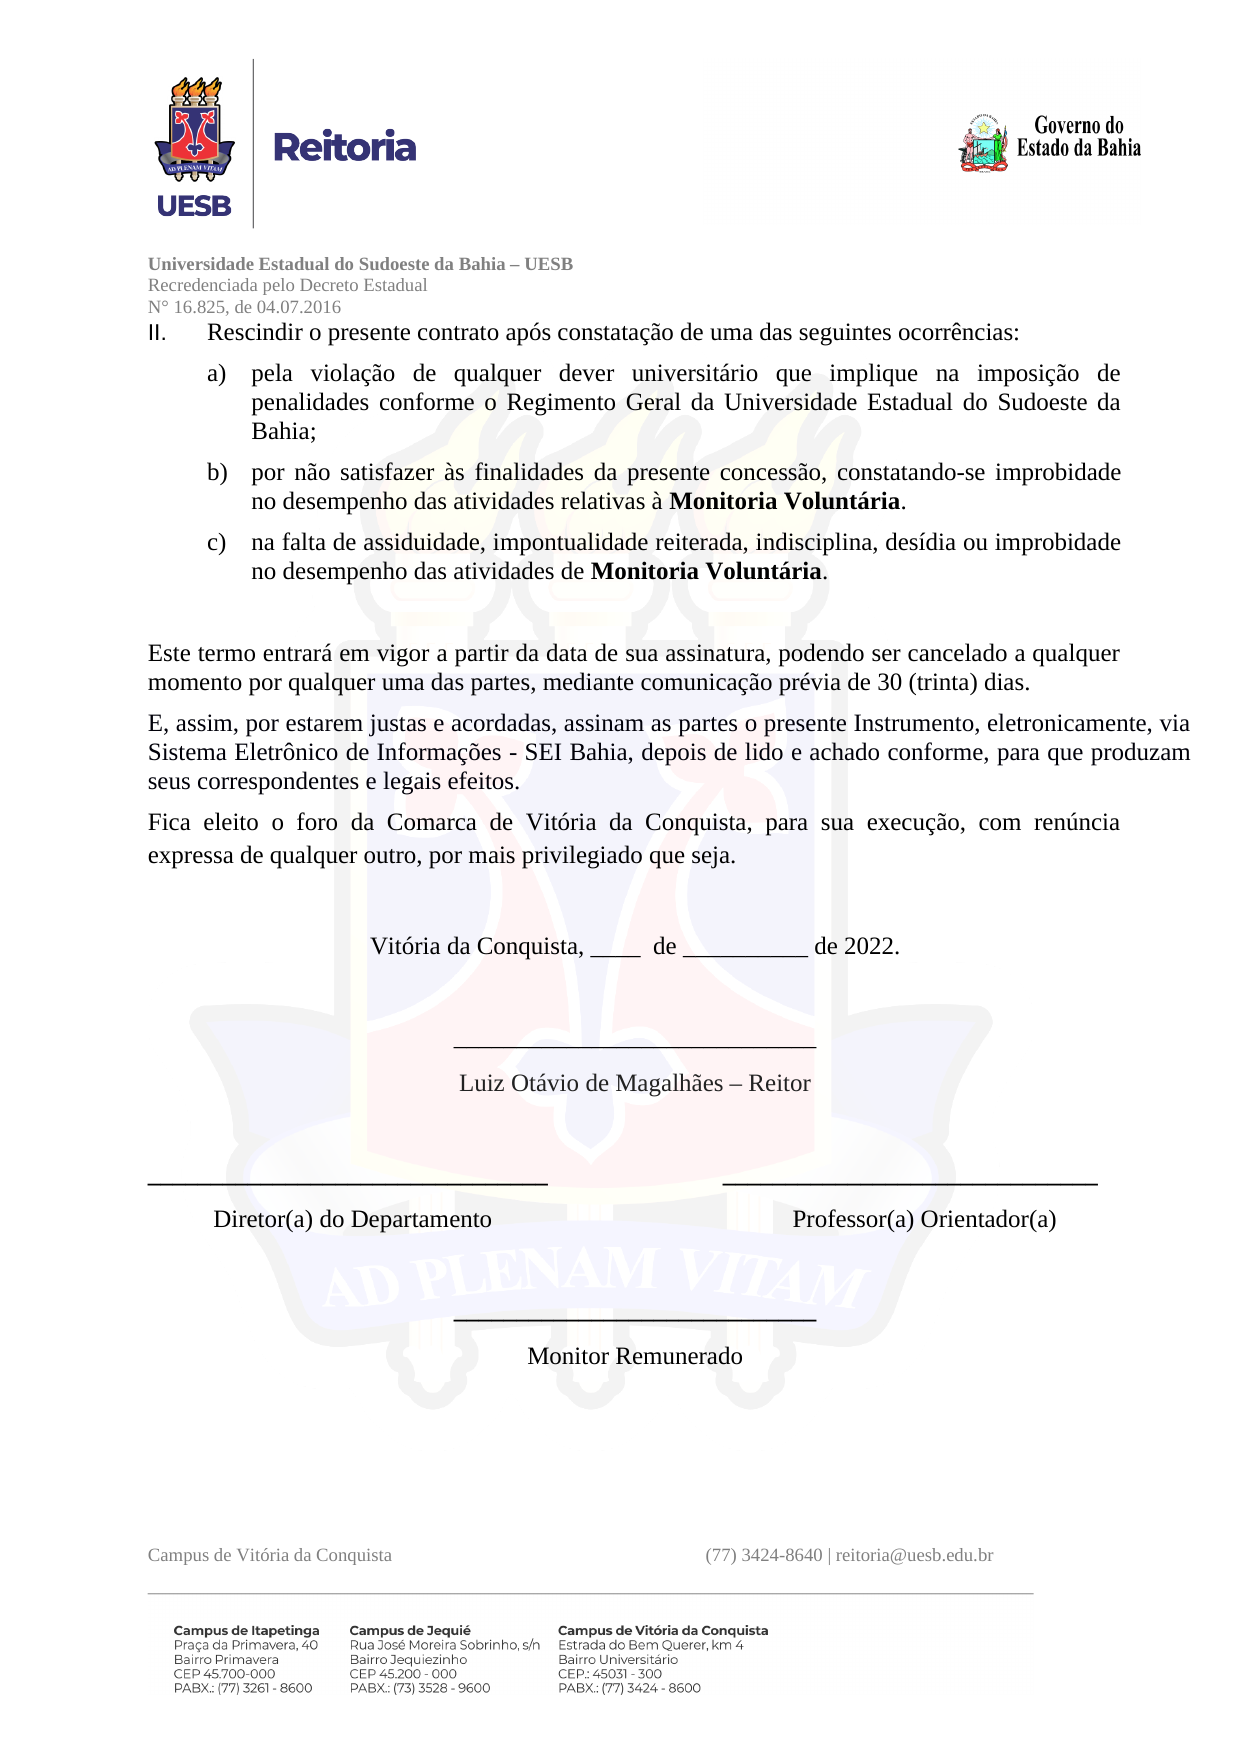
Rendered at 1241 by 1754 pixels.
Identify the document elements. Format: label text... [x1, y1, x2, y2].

picture [150, 58, 416, 228]
text Diretor(a) do Departamento Professor(a) Orientador(a) [148, 1204, 1122, 1233]
list na falta de assiduidade, impontualidade reiterada, indisciplina, desídia ou improbidade no desempenho das atividades de Monitoria Voluntária. [207, 527, 1122, 585]
text Este termo entrará em vigor a partir da data de sua assinatura, podendo ser cancelado a qualquer momento por qualquer uma das partes, mediante comunicação prévia de 30 (trinta) dias. [148, 638, 1122, 696]
list pela violação de qualquer dever universitário que implique na imposição de penalidades conforme o Regimento Geral da Universidade Estadual do Sudoeste da Bahia; [207, 358, 1122, 445]
subtitle Monitor Remunerado [148, 1341, 1122, 1370]
text _____________________________ [148, 1296, 1122, 1324]
text Fica eleito o foro da Comarca de Vitória da Conquista, para sua execução, com renúncia expressa de qualquer outro, por mais privilegiado que seja. [148, 807, 1122, 869]
picture [703, 58, 1141, 228]
text Vitória da Conquista, ____ de __________ de 2022. [148, 931, 1122, 960]
text _____________________________ [148, 1022, 1122, 1051]
list por não satisfazer às finalidades da presente concessão, constatando-se improbidade no desempenho das atividades relativas à Monitoria Voluntária. [207, 457, 1122, 515]
text Luiz Otávio de Magalhães – Reitor [148, 1068, 1122, 1097]
text E, assim, por estarem justas e acordadas, assinam as partes o presente Instrumento, eletronicamente, via Sistema Eletrônico de Informações - SEI Bahia, depois de lido e achado conforme, para que produzam seus correspondentes e legais efeitos. [148, 708, 1192, 795]
picture [147, 1593, 1034, 1695]
text ________________________________ ______________________________ [148, 1159, 1122, 1188]
list Rescindir o presente contrato após constatação de uma das seguintes ocorrências: [148, 317, 1122, 346]
